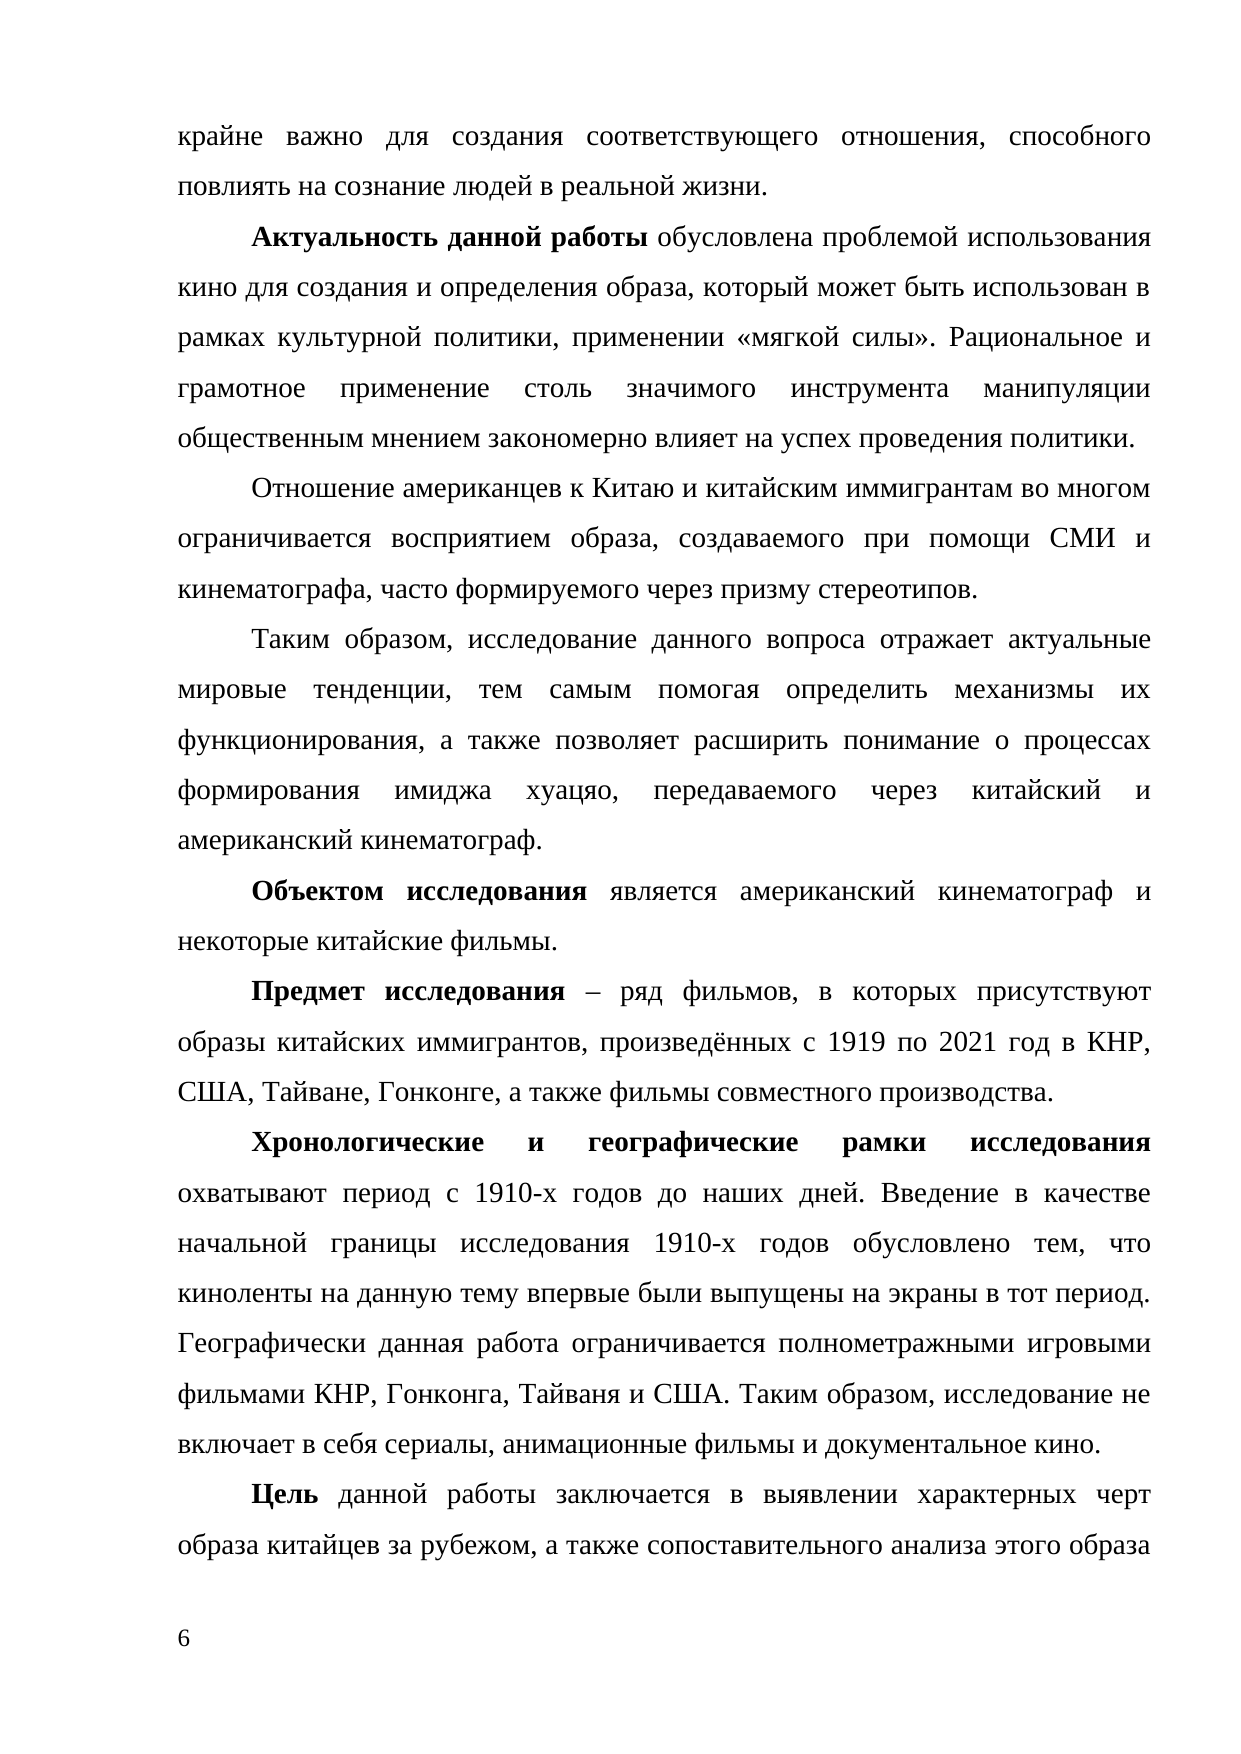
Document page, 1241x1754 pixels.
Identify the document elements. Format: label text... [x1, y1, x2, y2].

text Таким образом, исследование данного вопроса отражает актуальные мировые тенденции, тем самым помогая определить механизмы их функционирования, а также позволяет расширить понимание о процессах формирования имиджа хуацяо, передаваемого через китайский и американский кинематограф. [177, 621, 1152, 856]
text Предмет исследования – ряд фильмов, в которых присутствуют образы китайских иммигрантов, произведённых с 1919 по 2021 год в КНР, США, Тайване, Гонконге, а также фильмы совместного производства. [177, 973, 1152, 1108]
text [177, 118, 1152, 202]
text Хронологические и географические рамки исследования охватывают период с 1910-х годов до наших дней. Введение в качестве начальной границы исследования 1910-х годов обусловлено тем, что киноленты на данную тему впервые были выпущены на экраны в тот период. Географически данная работа ограничивается полнометражными игровыми фильмами КНР, Гонконга, Тайваня и США. Таким образом, исследование не включает в себя сериалы, анимационные фильмы и документальное кино. [177, 1124, 1152, 1460]
text Отношение американцев к Китаю и китайским иммигрантам во многом ограничивается восприятием образа, создаваемого при помощи СМИ и кинематографа, часто формируемого через призму стереотипов. [177, 470, 1152, 604]
text Актуальность данной работы обусловлена проблемой использования кино для создания и определения образа, который может быть использован в рамках культурной политики, применении «мягкой силы». Рациональное и грамотное применение столь значимого инструмента манипуляции общественным мнением закономерно влияет на успех проведения политики. [177, 219, 1152, 453]
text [177, 1477, 1152, 1560]
text Объектом исследования является американский кинематограф и некоторые китайские фильмы. [177, 873, 1152, 957]
